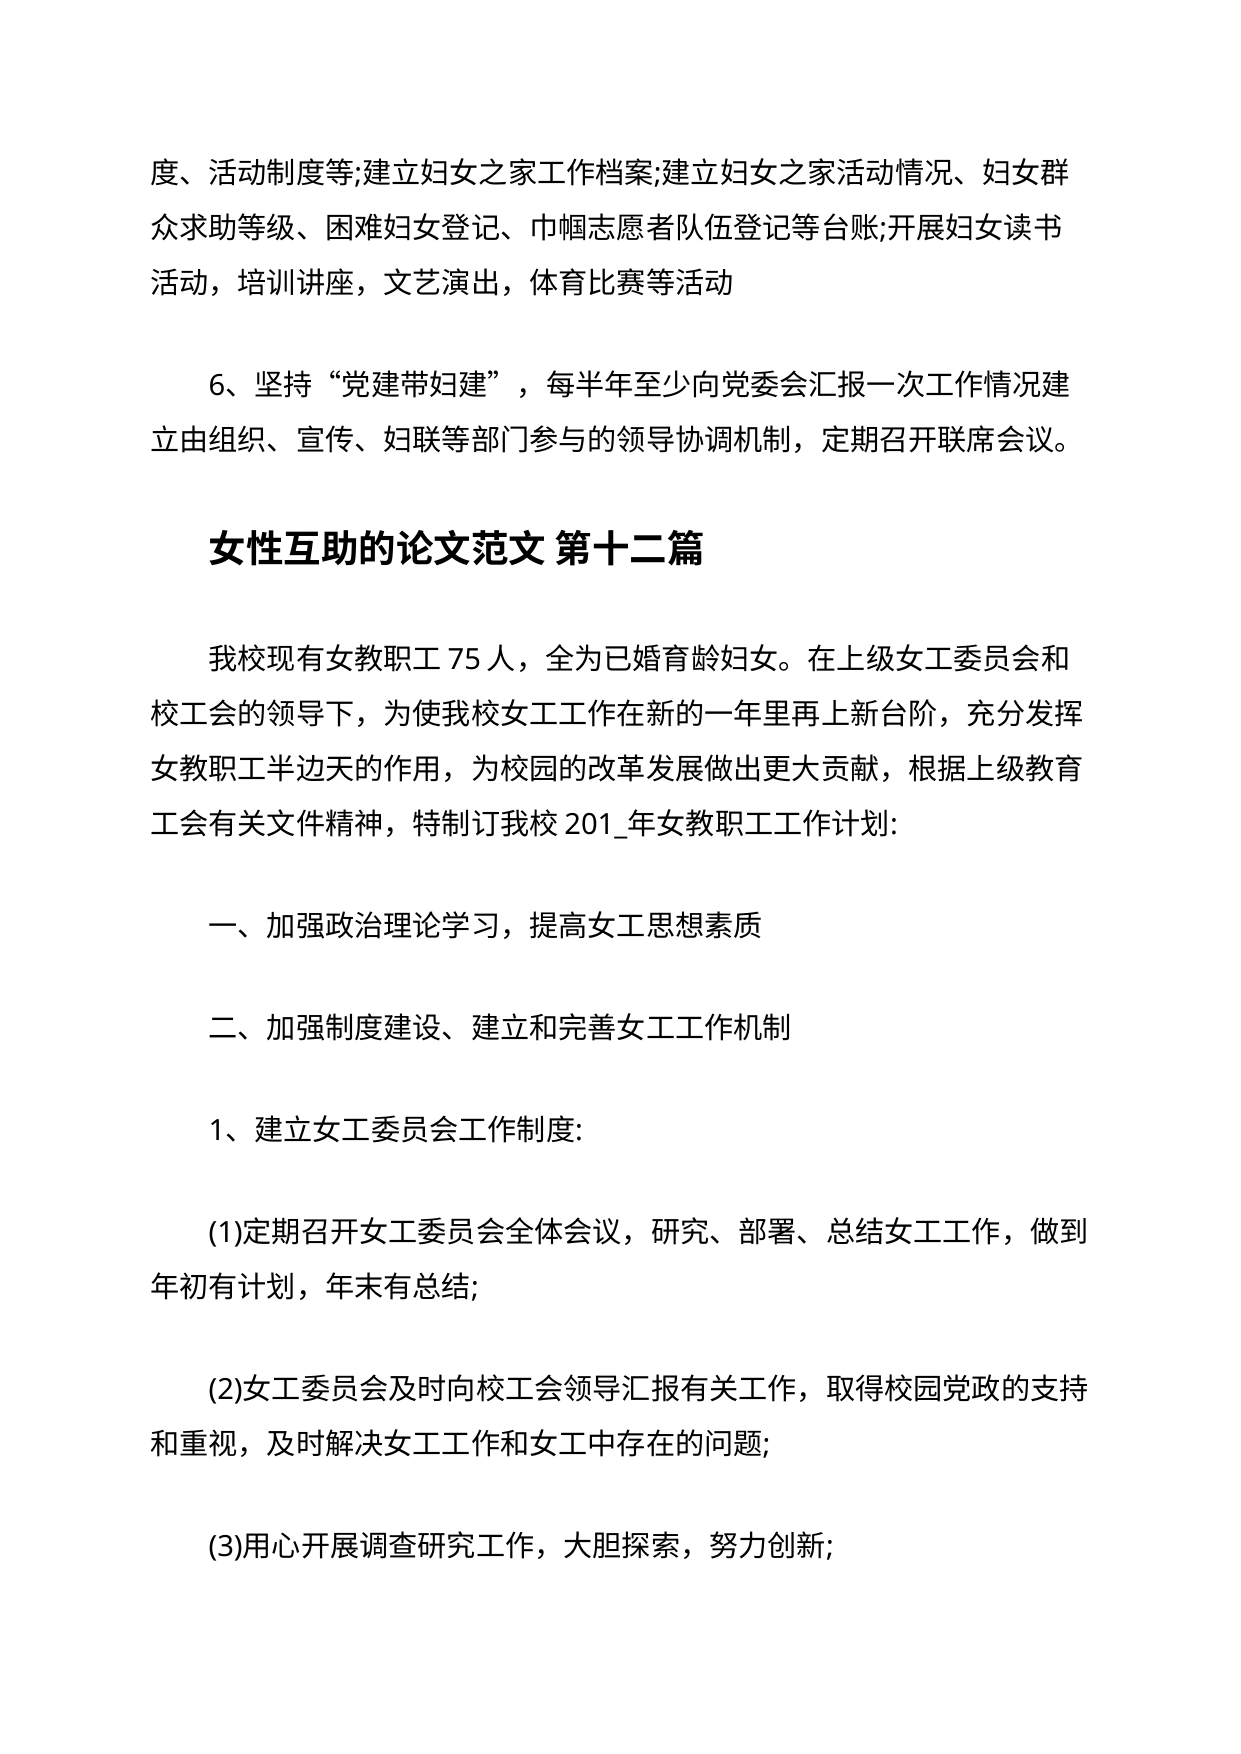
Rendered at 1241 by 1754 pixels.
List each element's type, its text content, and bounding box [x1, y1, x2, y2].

text 女性互助的论文范文 第十二篇 [150, 518, 1090, 573]
text (3)用心开展调查研究工作，大胆探索，努力创新; [150, 1522, 1090, 1564]
text 我校现有女教职工75人，全为已婚育龄妇女。在上级女工委员会和校工会的领导下，为使我校女工工作在新的一年里再上新台阶，充分发挥女教职工半边天的作用，为校园的改革发展做出更大贡献，根据上级教育工会有关文件精神，特制订我校201_年女教职工工作计划: [150, 636, 1090, 843]
text 6、坚持“党建带妇建”，每半年至少向党委会汇报一次工作情况建立由组织、宣传、妇联等部门参与的领导协调机制，定期召开联席会议。 [150, 362, 1090, 459]
text (1)定期召开女工委员会全体会议，研究、部署、总结女工工作，做到年初有计划，年末有总结; [150, 1208, 1090, 1306]
text 一、加强政治理论学习，提高女工思想素质 [150, 903, 1090, 945]
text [150, 150, 1090, 302]
text 1、建立女工委员会工作制度: [150, 1106, 1090, 1149]
text (2)女工委员会及时向校工会领导汇报有关工作，取得校园党政的支持和重视，及时解决女工工作和女工中存在的问题; [150, 1365, 1090, 1463]
text 二、加强制度建设、建立和完善女工工作机制 [150, 1004, 1090, 1047]
